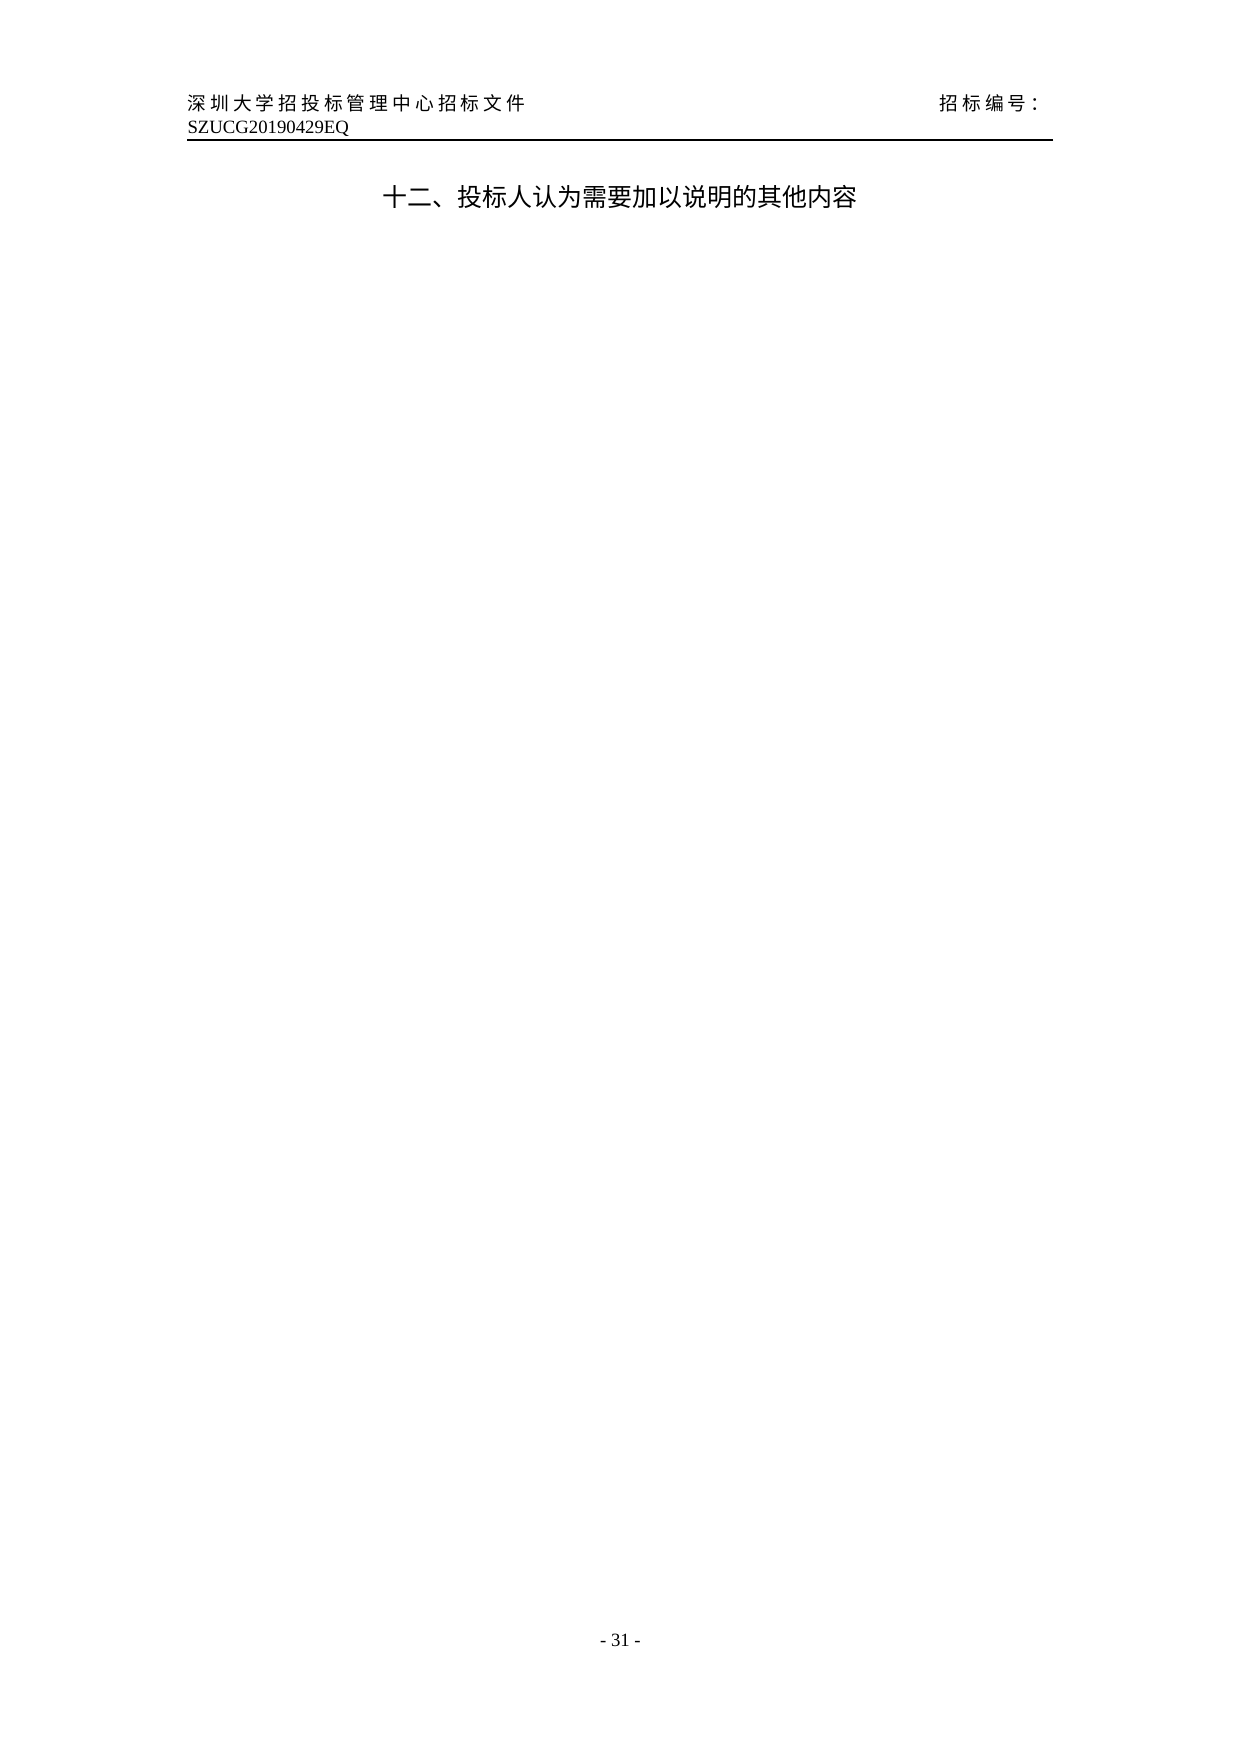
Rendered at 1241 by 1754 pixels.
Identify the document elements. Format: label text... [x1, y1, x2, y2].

subtitle 十二、投标人认为需要加以说明的其他内容 [187, 177, 1053, 213]
